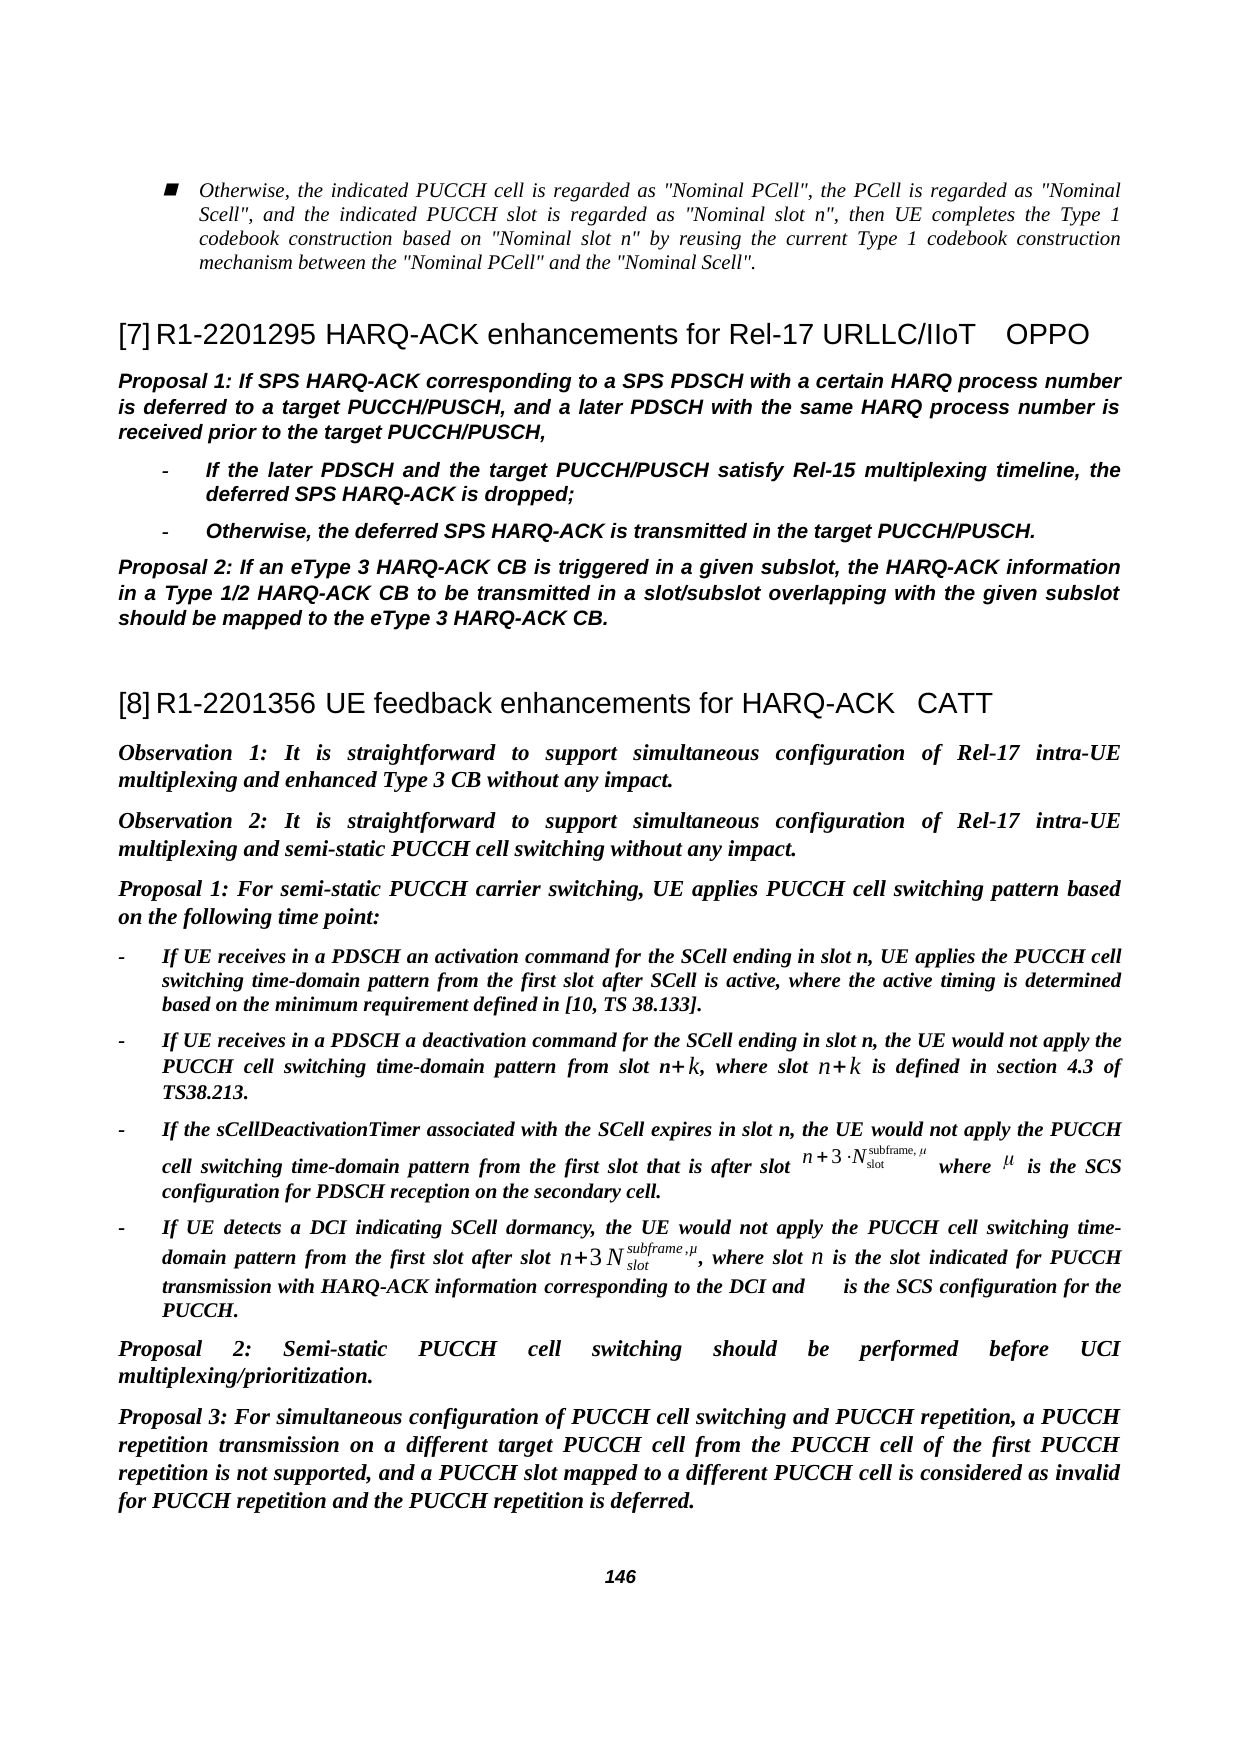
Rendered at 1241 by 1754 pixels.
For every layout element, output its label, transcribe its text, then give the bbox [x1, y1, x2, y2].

list If UE receives in a PDSCH an activation command for the SCell ending in slot n, UE applies the PUCCH cell switching time-domain pattern from the first slot after SCell is active, where the active timing is determined based on the minimum requirement defined in [10, TS 38.133]. [118, 944, 1122, 1016]
text Proposal 3: For simultaneous configuration of PUCCH cell switching and PUCCH repetition, a PUCCH repetition transmission on a different target PUCCH cell from the PUCCH cell of the first PUCCH repetition is not supported, and a PUCCH slot mapped to a different PUCCH cell is considered as invalid for PUCCH repetition and the PUCCH repetition is deferred. [118, 1403, 1122, 1513]
text Proposal 2: Semi-static PUCCH cell switching should be performed before UCI multiplexing/prioritization. [118, 1335, 1122, 1389]
text Observation 1: It is straightforward to support simultaneous configuration of Rel-17 intra-UE multiplexing and enhanced Type 3 CB without any impact. [118, 739, 1122, 793]
list Otherwise, the indicated PUCCH cell is regarded as "Nominal PCell", the PCell is regarded as "Nominal Scell", and the indicated PUCCH slot is regarded as "Nominal slot n", then UE completes the Type 1 codebook construction based on "Nominal slot n" by reusing the current Type 1 codebook construction mechanism between the "Nominal PCell" and the "Nominal Scell". [161, 178, 1122, 274]
list If the later PDSCH and the target PUCCH/PUSCH satisfy Rel-15 multiplexing timeline, the deferred SPS HARQ-ACK is dropped; [162, 458, 1122, 506]
text Proposal 1: If SPS HARQ-ACK corresponding to a SPS PDSCH with a certain HARQ process number is deferred to a target PUCCH/PUSCH, and a later PDSCH with the same HARQ process number is received prior to the target PUCCH/PUSCH, [118, 369, 1122, 444]
subtitle R1-2201295 HARQ-ACK enhancements for Rel-17 URLLC/IIoT OPPO [118, 317, 1122, 351]
text Observation 2: It is straightforward to support simultaneous configuration of Rel-17 intra-UE multiplexing and semi-static PUCCH cell switching without any impact. [118, 807, 1122, 861]
list Otherwise, the deferred SPS HARQ-ACK is transmitted in the target PUCCH/PUSCH. [162, 518, 1122, 543]
text Proposal 1: For semi-static PUCCH carrier switching, UE applies PUCCH cell switching pattern based on the following time point: [118, 875, 1122, 929]
list If UE detects a DCI indicating SCell dormancy, the UE would not apply the PUCCH cell switching time-domain pattern from the first slot after slot , where slot is the slot indicated for PUCCH transmission with HARQ-ACK information corresponding to the DCI and is the SCS configuration for the PUCCH. [118, 1215, 1122, 1322]
text Proposal 2: If an eType 3 HARQ-ACK CB is triggered in a given subslot, the HARQ-ACK information in a Type 1/2 HARQ-ACK CB to be transmitted in a slot/subslot overlapping with the given subslot should be mapped to the eType 3 HARQ-ACK CB. [118, 555, 1122, 630]
subtitle R1-2201356 UE feedback enhancements for HARQ-ACK CATT [118, 686, 1122, 720]
list If UE receives in a PDSCH a deactivation command for the SCell ending in slot n, the UE would not apply the PUCCH cell switching time-domain pattern from slot n, where slot is defined in section 4.3 of TS38.213. [118, 1028, 1122, 1104]
list If the sCellDeactivationTimer associated with the SCell expires in slot n, the UE would not apply the PUCCH cell switching time-domain pattern from the first slot that is after slot where is the SCS configuration for PDSCH reception on the secondary cell. [118, 1117, 1122, 1203]
